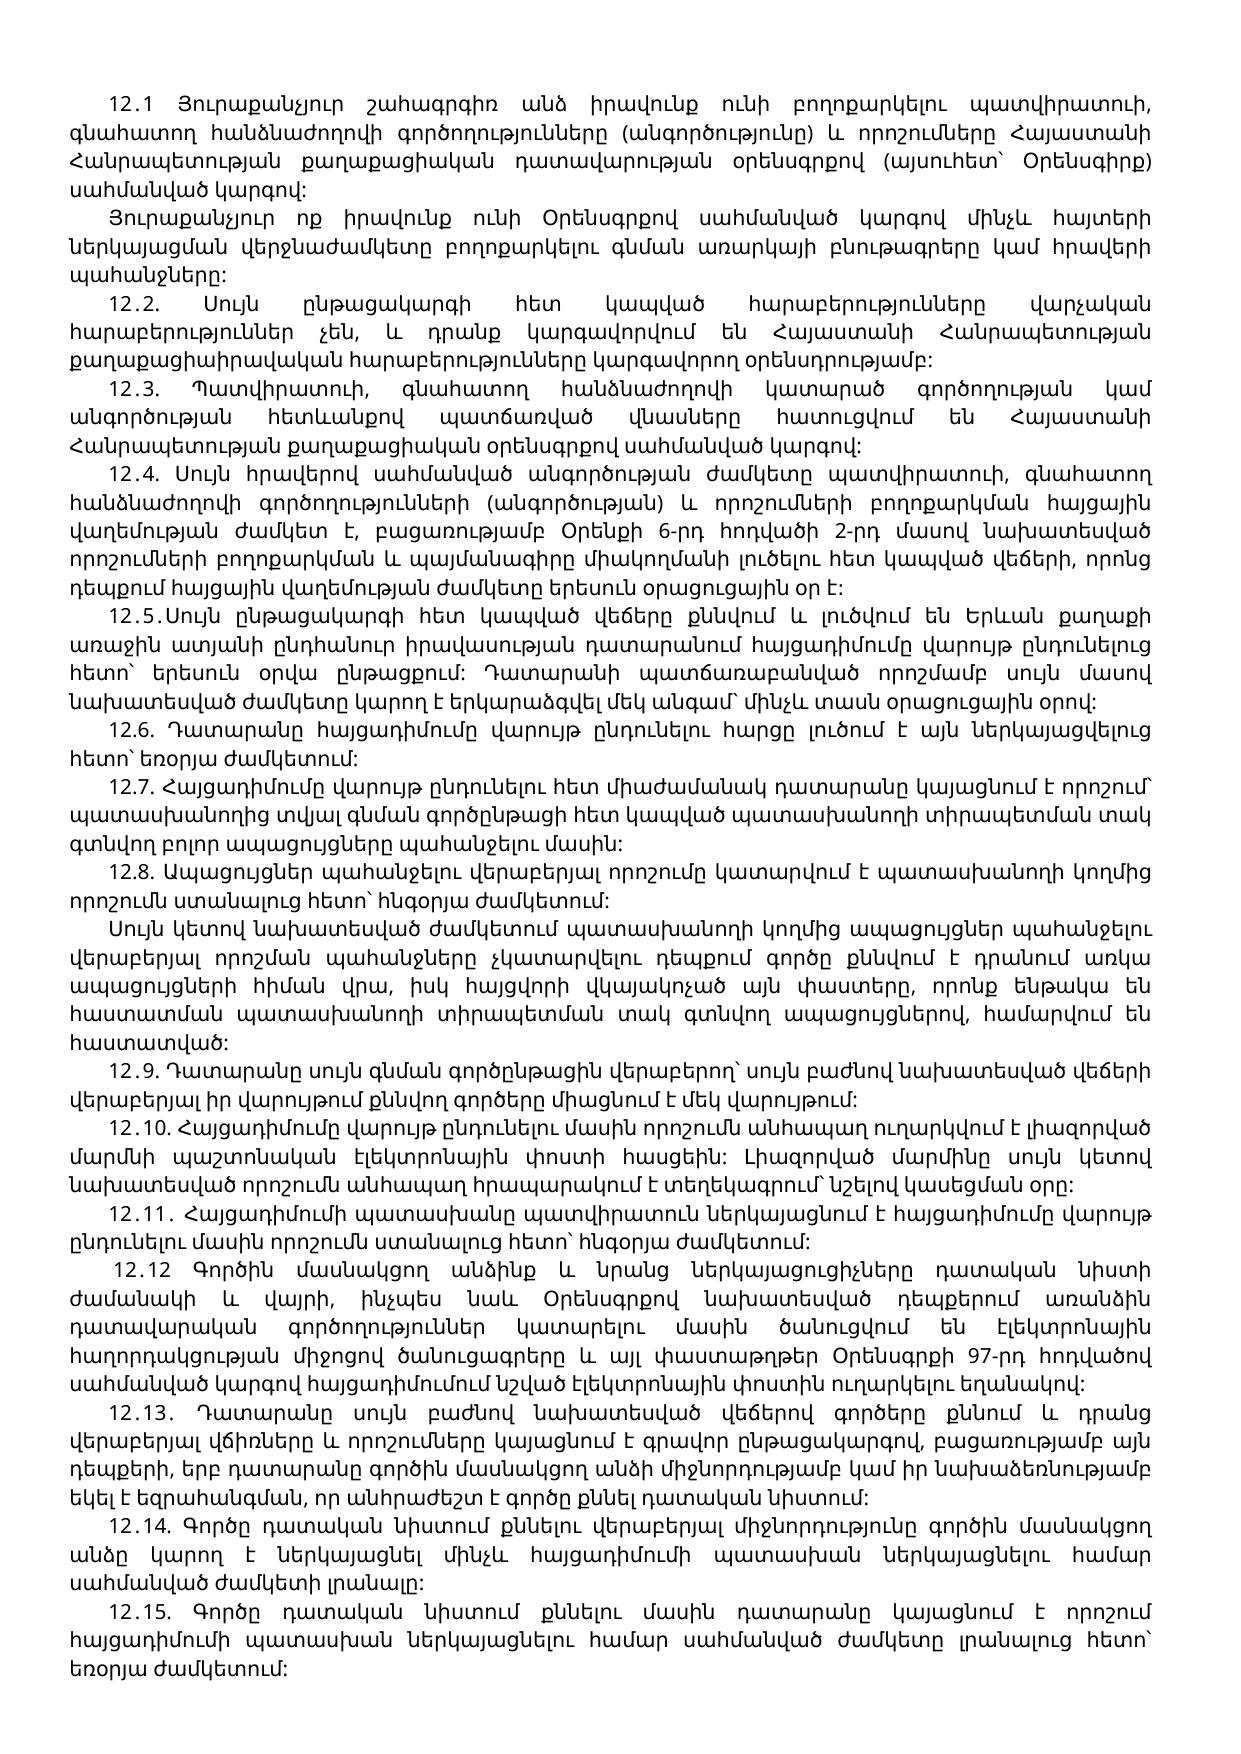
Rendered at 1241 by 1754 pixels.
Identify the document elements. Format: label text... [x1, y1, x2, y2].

text 12․3. Պատվիրատուի, գնահատող հանձնաժողովի կատարած գործողության կամ անգործության հետևանքով պատճառված վնասները հատուցվում են Հայաստանի Հանրապետության քաղաքացիական օրենսգրքով սահմանված կարգով: [69, 374, 1152, 459]
text 12․15. Գործը դատական նիստում քննելու մասին դատարանը կայացնում է որոշում հայցադիմումի պատասխան ներկայացնելու համար սահմանված ժամկետը լրանալուց հետո՝ եռօրյա ժամկետում: [69, 1597, 1152, 1682]
text 12․9. Դատարանը սույն գնման գործընթացին վերաբերող՝ սույն բաժնով նախատեսված վեճերի վերաբերյալ իր վարույթում քննվող գործերը միացնում է մեկ վարույթում: [69, 1056, 1152, 1113]
text 12․11․ Հայցադիմումի պատասխանը պատվիրատուն ներկայացնում է հայցադիմումը վարույթ ընդունելու մասին որոշումն ստանալուց հետո՝ հնգօրյա ժամկետում: [69, 1199, 1152, 1256]
text 12․4. Սույն հրավերով սահմանված անգործության ժամկետը պատվիրատուի, գնահատող հանձնաժողովի գործողությունների (անգործության) և որոշումների բողոքարկման հայցային վաղեմության ժամկետ է, բացառությամբ Օրենքի 6-րդ հոդվածի 2-րդ մասով նախատեսված որոշումների բողոքարկման և պայմանագիրը միակողմանի լուծելու հետ կապված վեճերի, որոնց դեպքում հայցային վաղեմության ժամկետը երեսուն օրացուցային օր է: [69, 459, 1152, 601]
text 12․1 Յուրաքանչյուր շահագրգիռ անձ իրավունք ունի բողոքարկելու պատվիրատուի, գնահատող հանձնաժողովի գործողությունները (անգործությունը) և որոշումները Հայաստանի Հանրապետության քաղաքացիական դատավարության օրենսգրքով (այսուհետ՝ Օրենսգիրք) սահմանված կարգով: [69, 89, 1152, 203]
text Յուրաքանչյուր ոք իրավունք ունի Օրենսգրքով սահմանված կարգով մինչև հայտերի ներկայացման վերջնաժամկետը բողոքարկելու գնման առարկայի բնութագրերը կամ հրավերի պահանջները: [69, 203, 1152, 289]
text 12․13․ Դատարանը սույն բաժնով նախատեսված վեճերով գործերը քննում և դրանց վերաբերյալ վճիռները և որոշումները կայացնում է գրավոր ընթացակարգով, բացառությամբ այն դեպքերի, երբ դատարանը գործին մասնակցող անձի միջնորդությամբ կամ իր նախաձեռնությամբ եկել է եզրահանգման, որ անհրաժեշտ է գործը քննել դատական նիստում: [69, 1398, 1152, 1511]
text 12․10. Հայցադիմումը վարույթ ընդունելու մասին որոշումն անհապաղ ուղարկվում է լիազորված մարմնի պաշտոնական էլեկտրոնային փոստի հասցեին: Լիազորված մարմինը սույն կետով նախատեսված որոշումն անհապաղ հրապարակում է տեղեկագրում՝ նշելով կասեցման օրը: [69, 1113, 1152, 1199]
text 12.8. Ապացույցներ պահանջելու վերաբերյալ որոշումը կատարվում է պատասխանողի կողմից որոշումն ստանալուց հետո՝ հնգօրյա ժամկետում: [69, 857, 1152, 914]
text 12․14. Գործը դատական նիստում քննելու վերաբերյալ միջնորդությունը գործին մասնակցող անձը կարող է ներկայացնել մինչև հայցադիմումի պատասխան ներկայացնելու համար սահմանված ժամկետի լրանալը: [69, 1511, 1152, 1597]
text 12.7. Հայցադիմումը վարույթ ընդունելու հետ միաժամանակ դատարանը կայացնում է որոշում՝ պատասխանողից տվյալ գնման գործընթացի հետ կապված պատասխանողի տիրապետման տակ գտնվող բոլոր ապացույցները պահանջելու մասին: [69, 772, 1152, 857]
text 12․12 Գործին մասնակցող անձինք և նրանց ներկայացուցիչները դատական նիստի ժամանակի և վայրի, ինչպես նաև Օրենսգրքով նախատեսված դեպքերում առանձին դատավարական գործողություններ կատարելու մասին ծանուցվում են էլեկտրոնային հաղորդակցության միջոցով ծանուցագրերը և այլ փաստաթղթեր Օրենսգրքի 97-րդ հոդվածով սահմանված կարգով հայցադիմումում նշված էլեկտրոնային փոստին ուղարկելու եղանակով: [69, 1256, 1152, 1398]
text 12․5․Սույն ընթացակարգի հետ կապված վեճերը քննվում և լուծվում են Երևան քաղաքի առաջին ատյանի ընդհանուր իրավասության դատարանում հայցադիմումը վարույթ ընդունելուց հետո՝ երեսուն օրվա ընթացքում: Դատարանի պատճառաբանված որոշմամբ սույն մասով նախատեսված ժամկետը կարող է երկարաձգվել մեկ անգամ` մինչև տասն օրացուցային օրով: [69, 601, 1152, 715]
text Սույն կետով նախատեսված ժամկետում պատասխանողի կողմից ապացույցներ պահանջելու վերաբերյալ որոշման պահանջները չկատարվելու դեպքում գործը քննվում է դրանում առկա ապացույցների հիման վրա, իսկ հայցվորի վկայակոչած այն փաստերը, որոնք ենթակա են հաստատման պատասխանողի տիրապետման տակ գտնվող ապացույցներով, համարվում են հաստատված: [69, 914, 1152, 1056]
text 12.6. Դատարանը հայցադիմումը վարույթ ընդունելու հարցը լուծում է այն ներկայացվելուց հետո՝ եռօրյա ժամկետում: [69, 715, 1152, 772]
text 12․2. Սույն ընթացակարգի հետ կապված հարաբերությունները վարչական հարաբերություններ չեն, և դրանք կարգավորվում են Հայաստանի Հանրապետության քաղաքացիաիրավական հարաբերությունները կարգավորող օրենսդրությամբ: [69, 289, 1152, 374]
